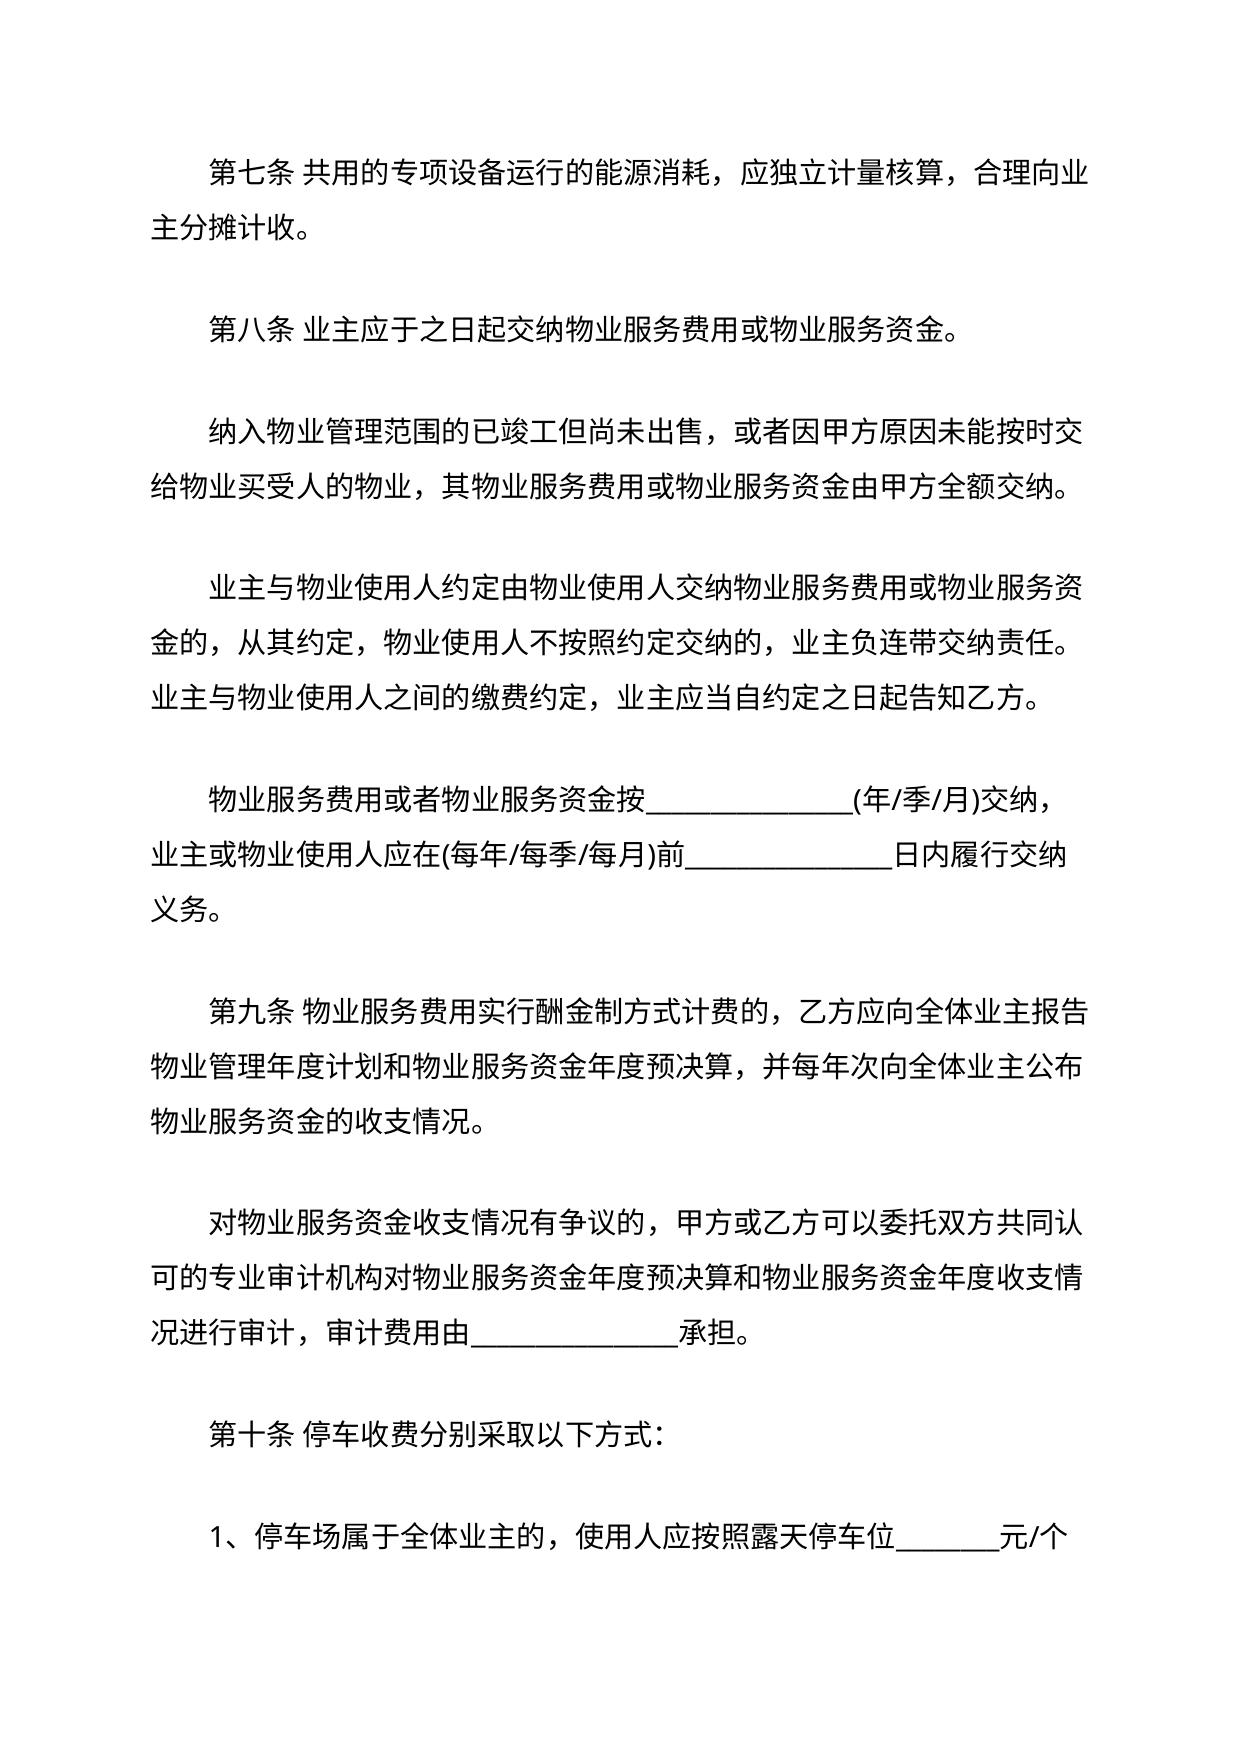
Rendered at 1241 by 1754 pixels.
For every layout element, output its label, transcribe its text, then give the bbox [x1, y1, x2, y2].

text 纳入物业管理范围的已竣工但尚未出售，或者因甲方原因未能按时交给物业买受人的物业，其物业服务费用或物业服务资金由甲方全额交纳。 [150, 408, 1090, 506]
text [150, 1513, 1090, 1556]
text 对物业服务资金收支情况有争议的，甲方或乙方可以委托双方共同认可的专业审计机构对物业服务资金年度预决算和物业服务资金年度收支情况进行审计，审计费用由________________承担。 [150, 1200, 1090, 1352]
text 第九条 物业服务费用实行酬金制方式计费的，乙方应向全体业主报告物业管理年度计划和物业服务资金年度预决算，并每年次向全体业主公布物业服务资金的收支情况。 [150, 988, 1090, 1141]
text 物业服务费用或者物业服务资金按________________(年/季/月)交纳，业主或物业使用人应在(每年/每季/每月)前________________日内履行交纳义务。 [150, 777, 1090, 929]
text 第八条 业主应于之日起交纳物业服务费用或物业服务资金。 [150, 307, 1090, 349]
text 第十条 停车收费分别采取以下方式： [150, 1412, 1090, 1454]
text 业主与物业使用人约定由物业使用人交纳物业服务费用或物业服务资金的，从其约定，物业使用人不按照约定交纳的，业主负连带交纳责任。业主与物业使用人之间的缴费约定，业主应当自约定之日起告知乙方。 [150, 565, 1090, 717]
text 第七条 共用的专项设备运行的能源消耗，应独立计量核算，合理向业主分摊计收。 [150, 150, 1090, 247]
